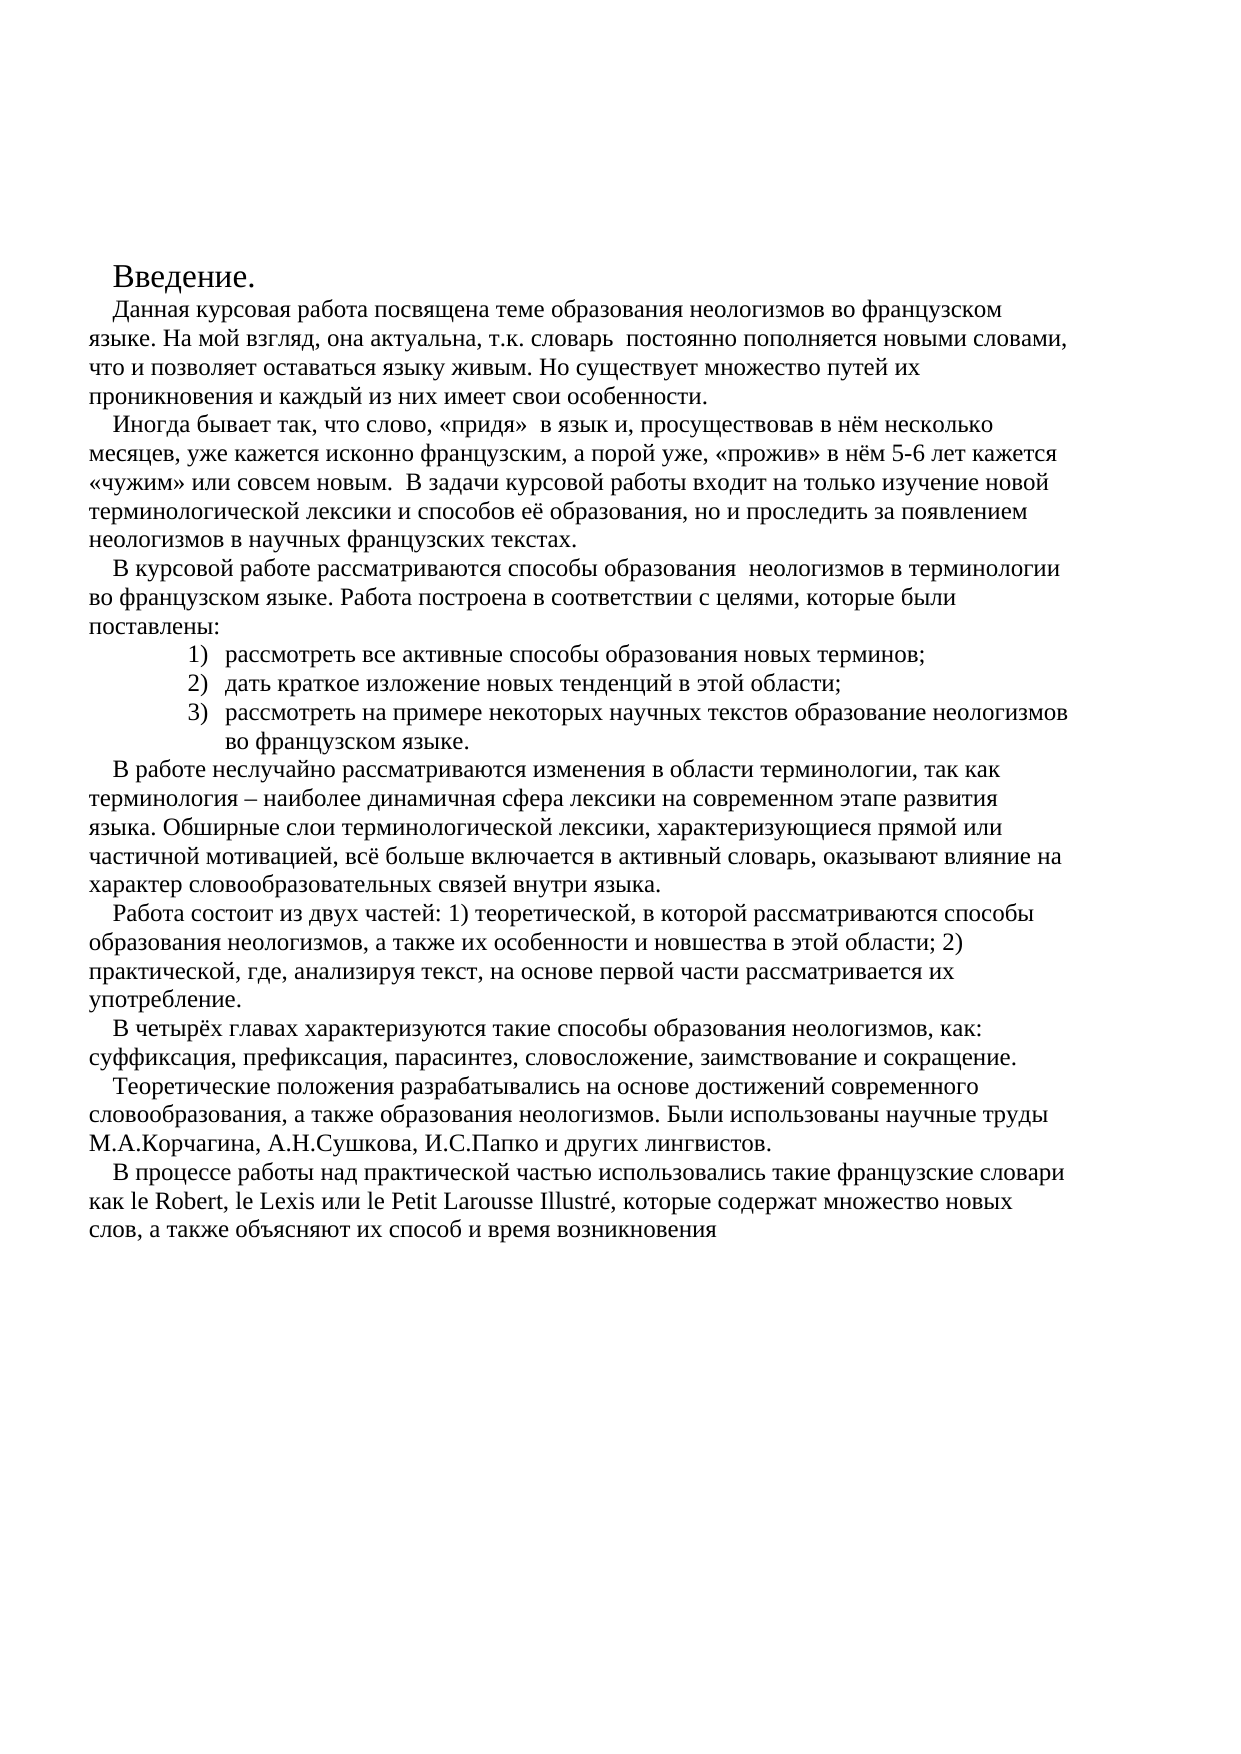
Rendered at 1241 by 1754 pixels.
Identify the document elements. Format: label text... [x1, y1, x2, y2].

text Данная курсовая работа посвящена теме образования неологизмов во французском языке. На мой взгляд, она актуальна, т.к. словарь постоянно пополняется новыми словами, что и позволяет оставаться языку живым. Но существует множество путей их проникновения и каждый из них имеет свои особенности. [89, 294, 1069, 409]
text Иногда бывает так, что слово, «придя» в язык и, просуществовав в нём несколько месяцев, уже кажется исконно французским, а порой уже, «прожив» в нём 5-6 лет кажется «чужим» или совсем новым. В задачи курсовой работы входит на только изучение новой терминологической лексики и способов её образования, но и проследить за появлением неологизмов в научных французских текстах. [89, 409, 1069, 553]
list рассмотреть на примере некоторых научных текстов образование неологизмов во французском языке. [187, 697, 1069, 754]
text Работа состоит из двух частей: 1) теоретической, в которой рассматриваются способы образования неологизмов, а также их особенности и новшества в этой области; 2) практической, где, анализируя текст, на основе первой части рассматривается их употребление. [89, 898, 1069, 1013]
text В работе неслучайно рассматриваются изменения в области терминологии, так как терминология – наиболее динамичная сфера лексики на современном этапе развития языка. Обширные слои терминологической лексики, характеризующиеся прямой или частичной мотивацией, всё больше включается в активный словарь, оказывают влияние на характер словообразовательных связей внутри языка. [89, 754, 1069, 898]
list рассмотреть все активные способы образования новых терминов; [187, 639, 1069, 668]
list дать краткое изложение новых тенденций в этой области; [187, 668, 1069, 697]
text Введение. [89, 256, 1069, 294]
text В процессе работы над практической частью использовались такие французские словари как le Robert, le Lexis или le Petit Larousse Illustré, которые содержат множество новых слов, а также объясняют их способ и время возникновения [89, 1157, 1069, 1243]
text В четырёх главах характеризуются такие способы образования неологизмов, как: суффиксация, префиксация, парасинтез, словосложение, заимствование и сокращение. [89, 1013, 1069, 1071]
text В курсовой работе рассматриваются способы образования неологизмов в терминологии во французском языке. Работа построена в соответствии с целями, которые были поставлены: [89, 553, 1069, 639]
text Теоретические положения разрабатывались на основе достижений современного словообразования, а также образования неологизмов. Были использованы научные труды М.А.Корчагина, А.Н.Сушкова, И.С.Папко и других лингвистов. [89, 1071, 1069, 1157]
